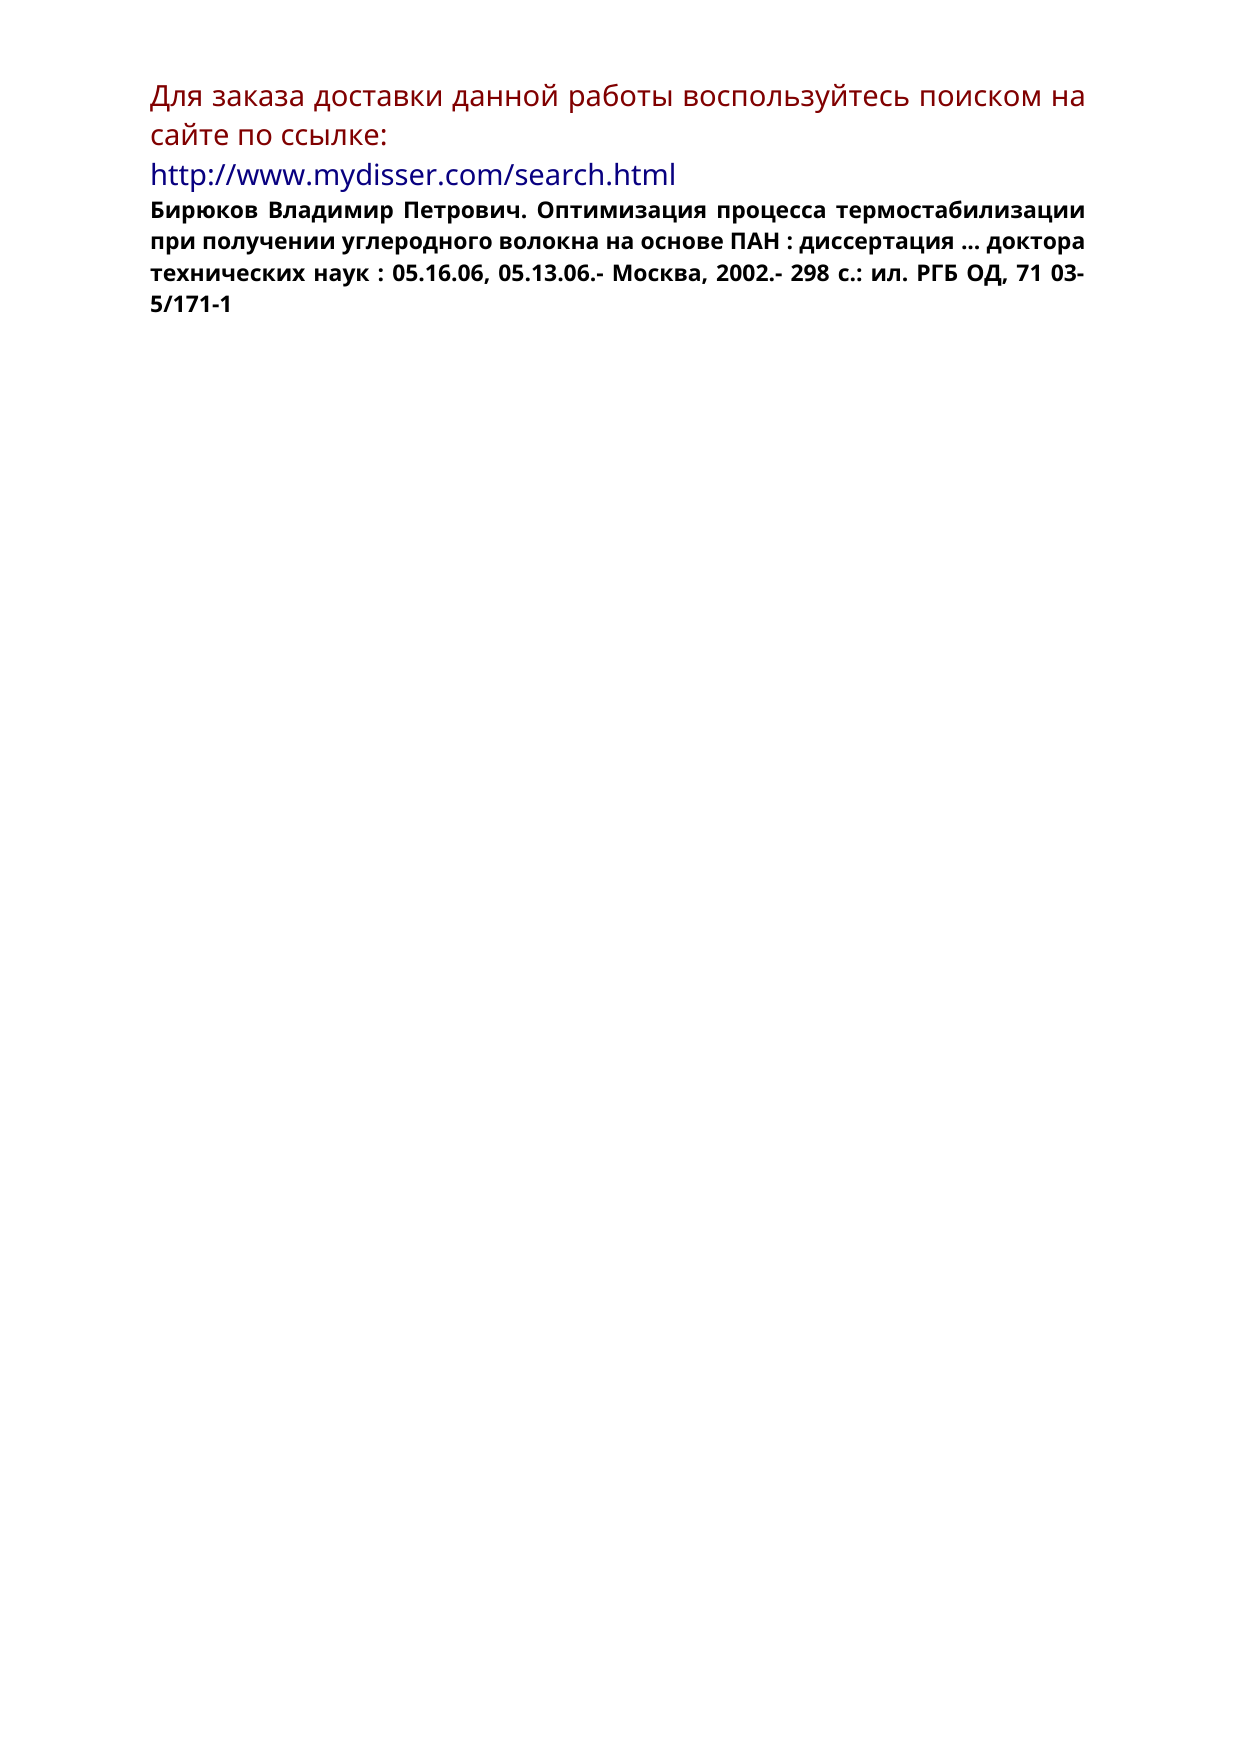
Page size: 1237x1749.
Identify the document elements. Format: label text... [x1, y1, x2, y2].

text Бирюков Владимир Петрович. Оптимизация процесса термостабилизации при получении углеродного волокна на основе ПАН : диссертация ... доктора технических наук : 05.16.06, 05.13.06.- Москва, 2002.- 298 с.: ил. РГБ ОД, 71 03-5/171-1 [150, 194, 1086, 319]
